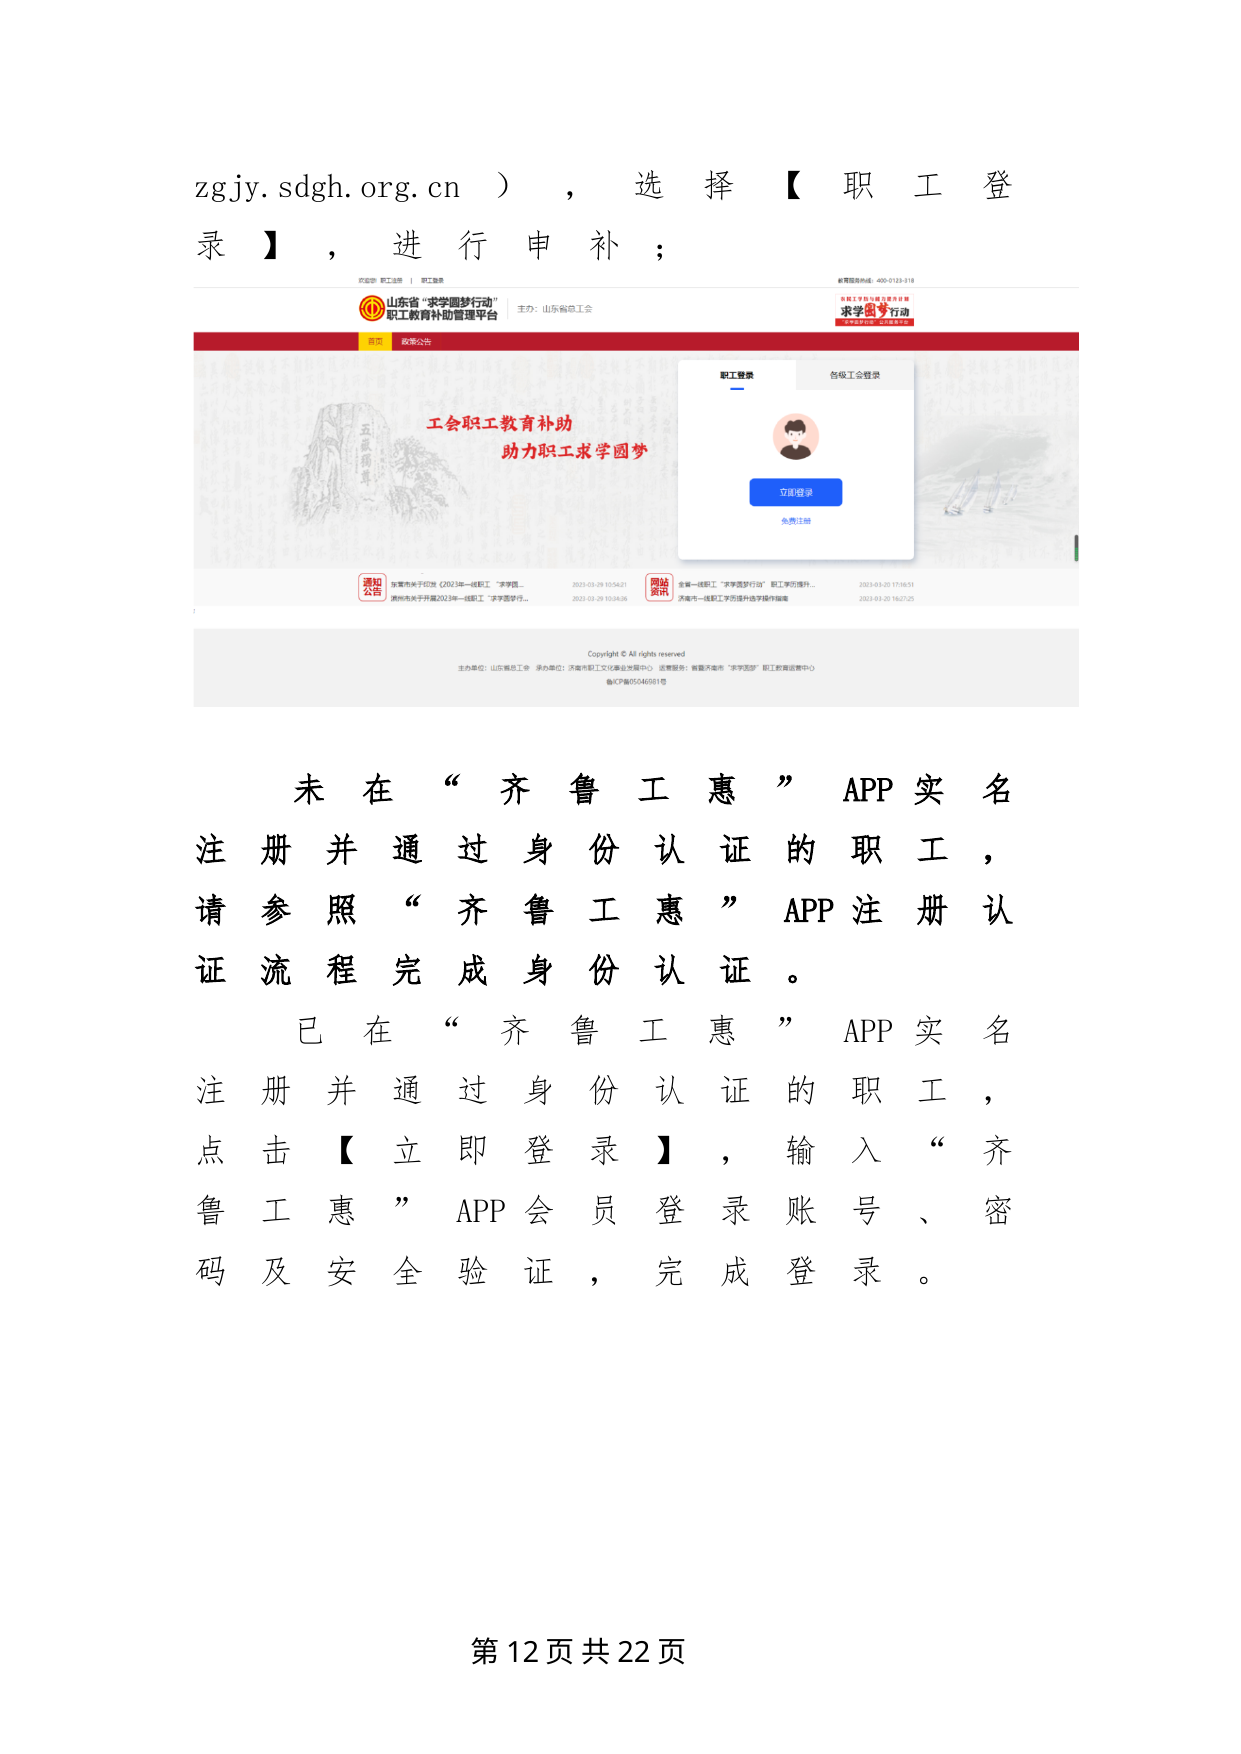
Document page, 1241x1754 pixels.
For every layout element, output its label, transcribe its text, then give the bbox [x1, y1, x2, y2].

list 未在“齐鲁工惠”APP实名注册并通过身份认证的职工，请参照“齐鲁工惠”APP注册认证流程完成身份认证。 [193, 756, 1047, 997]
picture [193, 273, 1079, 707]
list 已在“齐鲁工惠”APP实名注册并通过身份认证的职工，点击【立即登录】，输入“齐鲁工惠”APP会员登录账号、密码及安全验证，完成登录。 [193, 997, 1047, 1299]
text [193, 153, 1047, 273]
